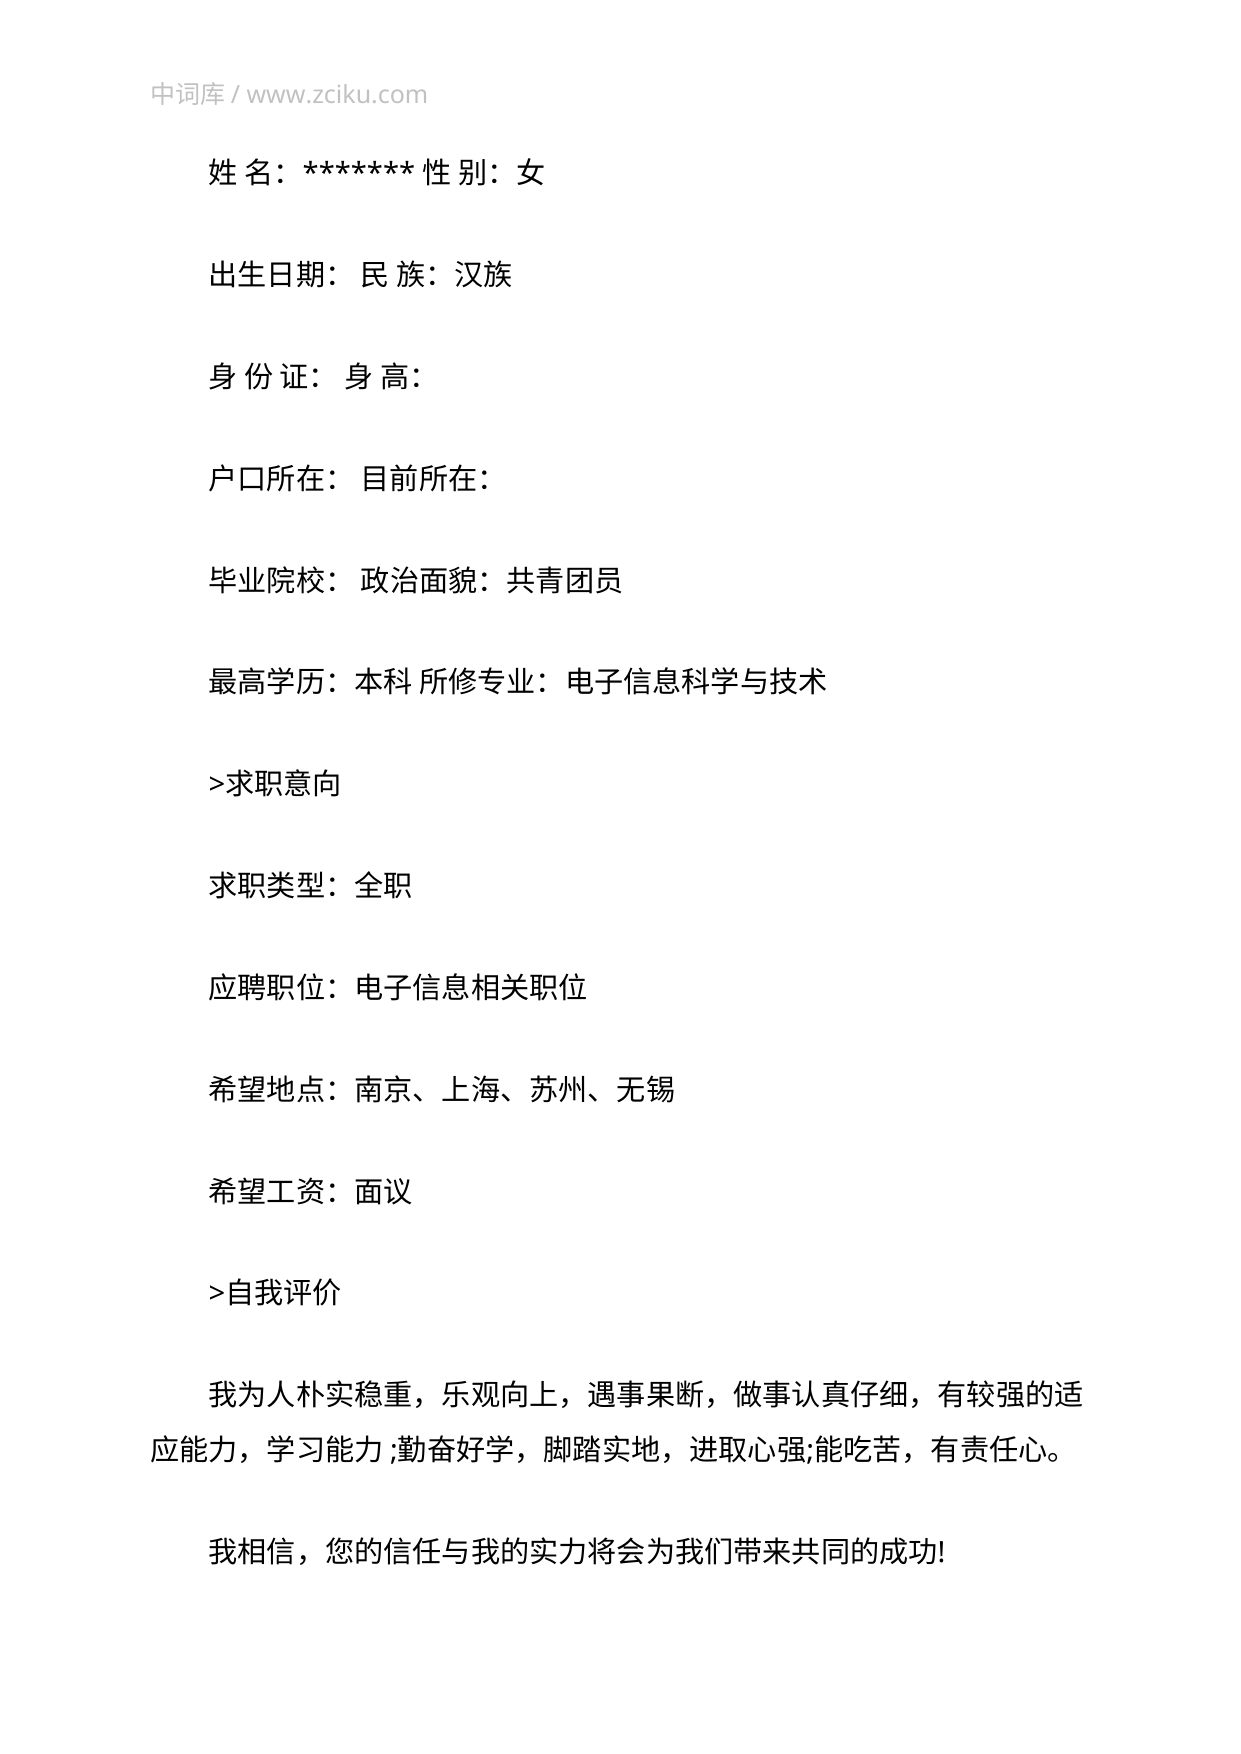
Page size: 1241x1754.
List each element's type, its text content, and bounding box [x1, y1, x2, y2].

text 希望工资：面议 [150, 1168, 1090, 1210]
text 姓 名：******* 性 别：女 [150, 150, 1090, 192]
text 出生日期： 民 族：汉族 [150, 252, 1090, 294]
text 最高学历：本科 所修专业：电子信息科学与技术 [150, 659, 1090, 701]
text 户口所在： 目前所在： [150, 456, 1090, 498]
text 身 份 证： 身 高： [150, 354, 1090, 396]
text 我为人朴实稳重，乐观向上，遇事果断，做事认真仔细，有较强的适应能力，学习能力 ;勤奋好学，脚踏实地，进取心强;能吃苦，有责任心。 [150, 1372, 1090, 1469]
text 求职类型：全职 [150, 863, 1090, 905]
text 希望地点：南京、上海、苏州、无锡 [150, 1066, 1090, 1109]
text 我相信，您的信任与我的实力将会为我们带来共同的成功! [150, 1529, 1090, 1571]
text 应聘职位：电子信息相关职位 [150, 964, 1090, 1007]
text 毕业院校： 政治面貌：共青团员 [150, 557, 1090, 599]
text >求职意向 [150, 761, 1090, 803]
text >自我评价 [150, 1270, 1090, 1312]
